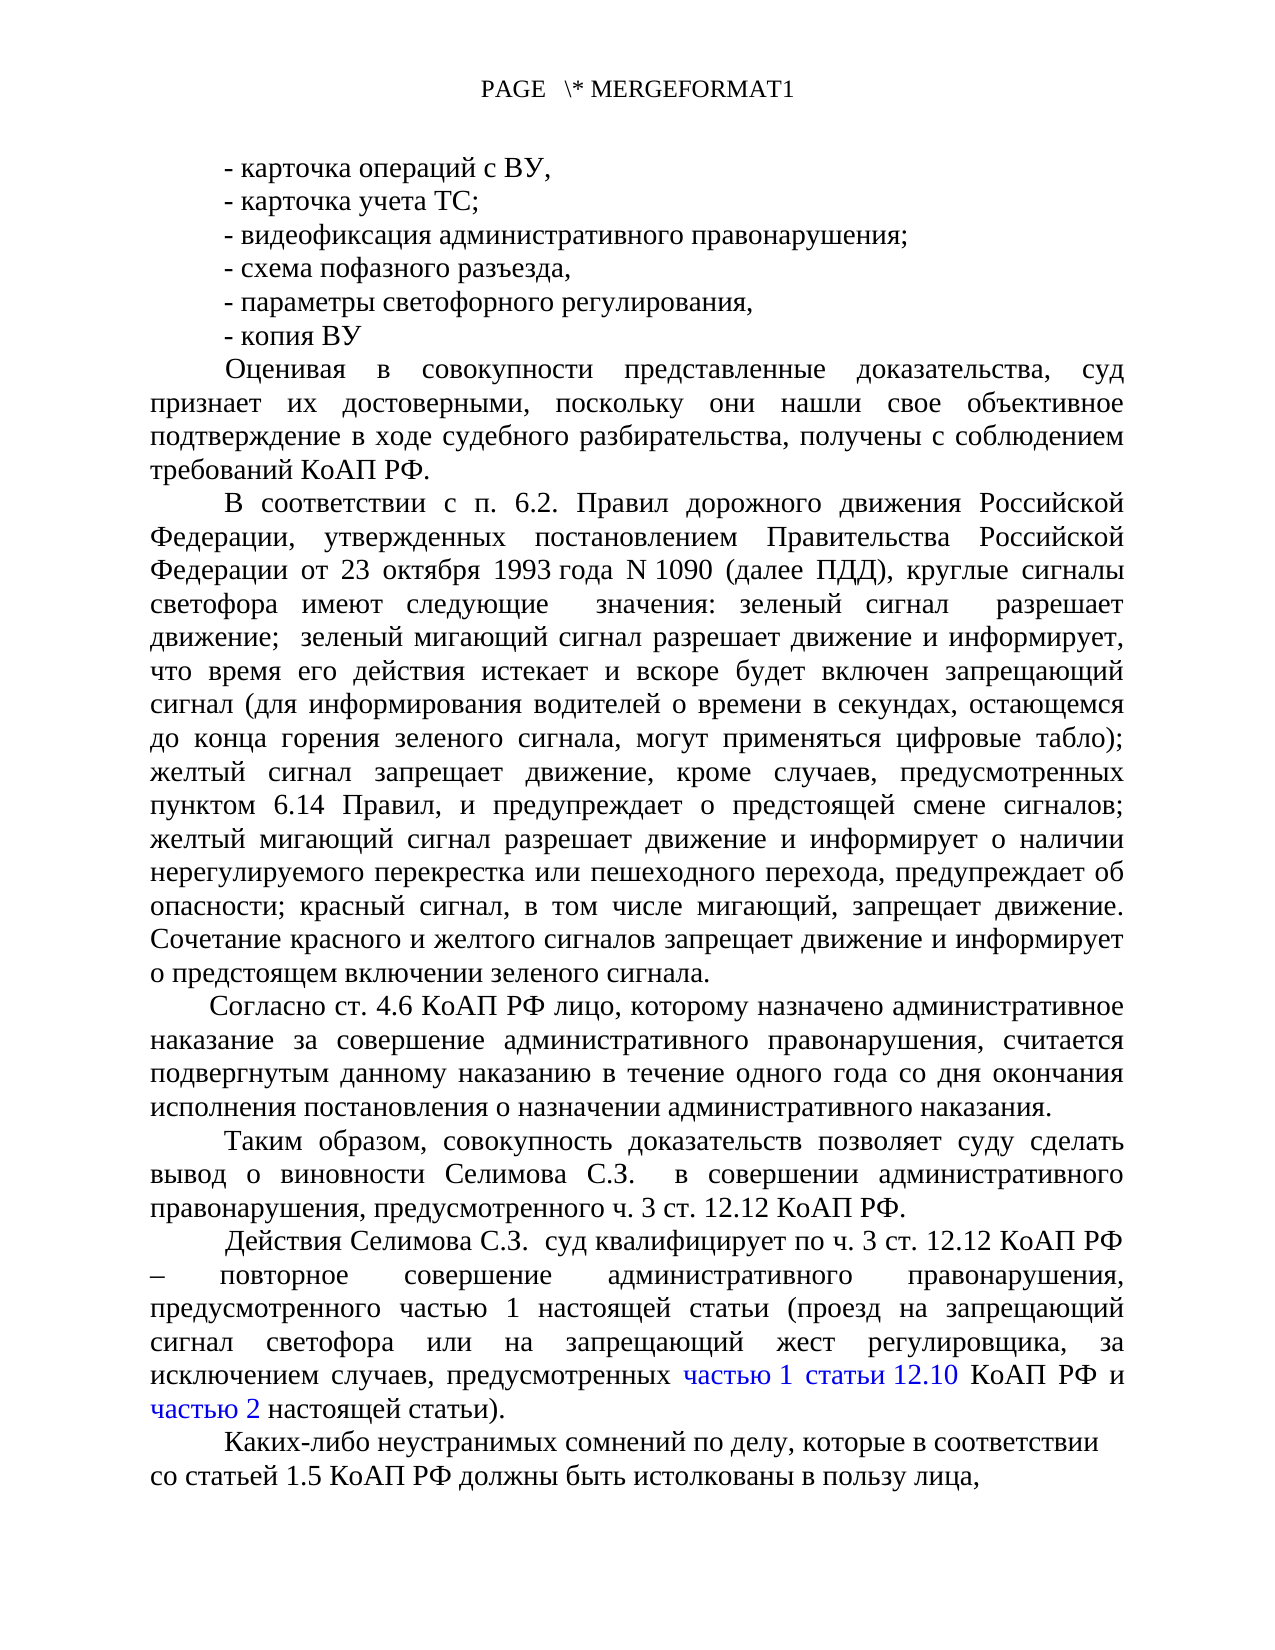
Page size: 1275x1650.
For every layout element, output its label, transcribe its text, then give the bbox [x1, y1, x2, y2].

text Таким образом, совокупность доказательств позволяет суду сделать вывод о виновности Селимова С.З. в совершении административного правонарушения, предусмотренного ч. 3 ст. 12.12 КоАП РФ. [150, 1123, 1125, 1223]
text - параметры светофорного регулирования, [150, 284, 1125, 318]
text - видеофиксация административного правонарушения; [150, 217, 1125, 251]
text - карточка операций с ВУ, [150, 150, 1125, 183]
text Согласно ст. 4.6 КоАП РФ лицо, которому назначено административное наказание за совершение административного правонарушения, считается подвергнутым данному наказанию в течение одного года со дня окончания исполнения постановления о назначении административного наказания. [150, 988, 1125, 1123]
text Оценивая в совокупности представленные доказательства, суд признает их достоверными, поскольку они нашли свое объективное подтверждение в ходе судебного разбирательства, получены с соблюдением требований КоАП РФ. [150, 351, 1125, 485]
text Действия Селимова С.З. суд квалифицирует по ч. 3 ст. 12.12 КоАП РФ – повторное совершение административного правонарушения, предусмотренного частью 1 настоящей статьи (проезд на запрещающий сигнал светофора или на запрещающий жест регулировщика, за исключением случаев, предусмотренных частью 1 статьи 12.10 КоАП РФ и частью 2 настоящей статьи). [150, 1223, 1125, 1424]
text - карточка учета ТС; [150, 183, 1125, 217]
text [150, 1424, 1125, 1492]
text В соответствии с п. 6.2. Правил дорожного движения Российской Федерации, утвержденных постановлением Правительства Российской Федерации от 23 октября 1993 года N 1090 (далее ПДД), круглые сигналы светофора имеют следующие значения: зеленый сигнал разрешает движение; зеленый мигающий сигнал разрешает движение и информирует, что время его действия истекает и вскоре будет включен запрещающий сигнал (для информирования водителей о времени в секундах, остающемся до конца горения зеленого сигнала, могут применяться цифровые табло); желтый сигнал запрещает движение, кроме случаев, предусмотренных пунктом 6.14 Правил, и предупреждает о предстоящей смене сигналов; желтый мигающий сигнал разрешает движение и информирует о наличии нерегулируемого перекрестка или пешеходного перехода, предупреждает об опасности; красный сигнал, в том числе мигающий, запрещает движение. Сочетание красного и желтого сигналов запрещает движение и информирует о предстоящем включении зеленого сигнала. [150, 485, 1125, 988]
text - копия ВУ [150, 318, 1125, 351]
text - схема пофазного разъезда, [150, 251, 1125, 284]
